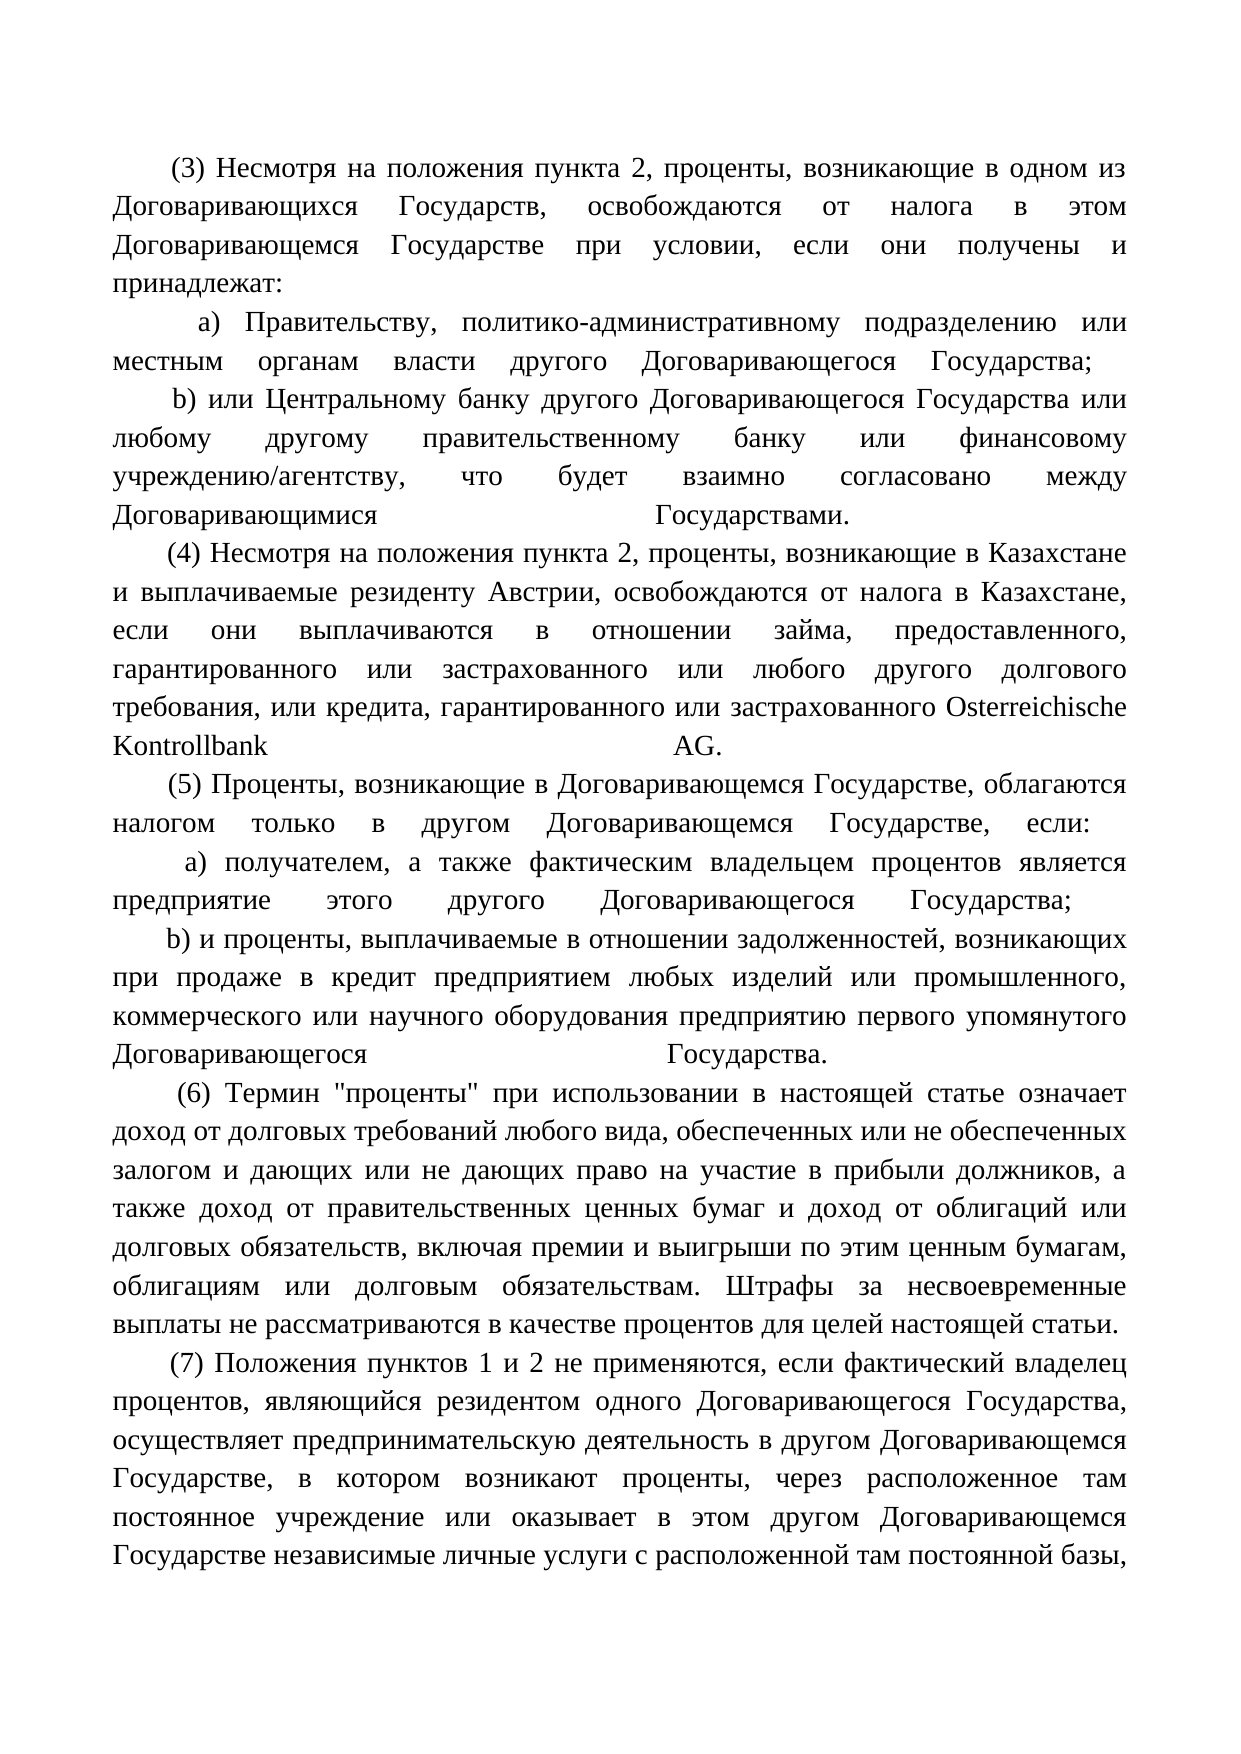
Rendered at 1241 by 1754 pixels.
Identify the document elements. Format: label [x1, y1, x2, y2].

text [112, 150, 1128, 1571]
